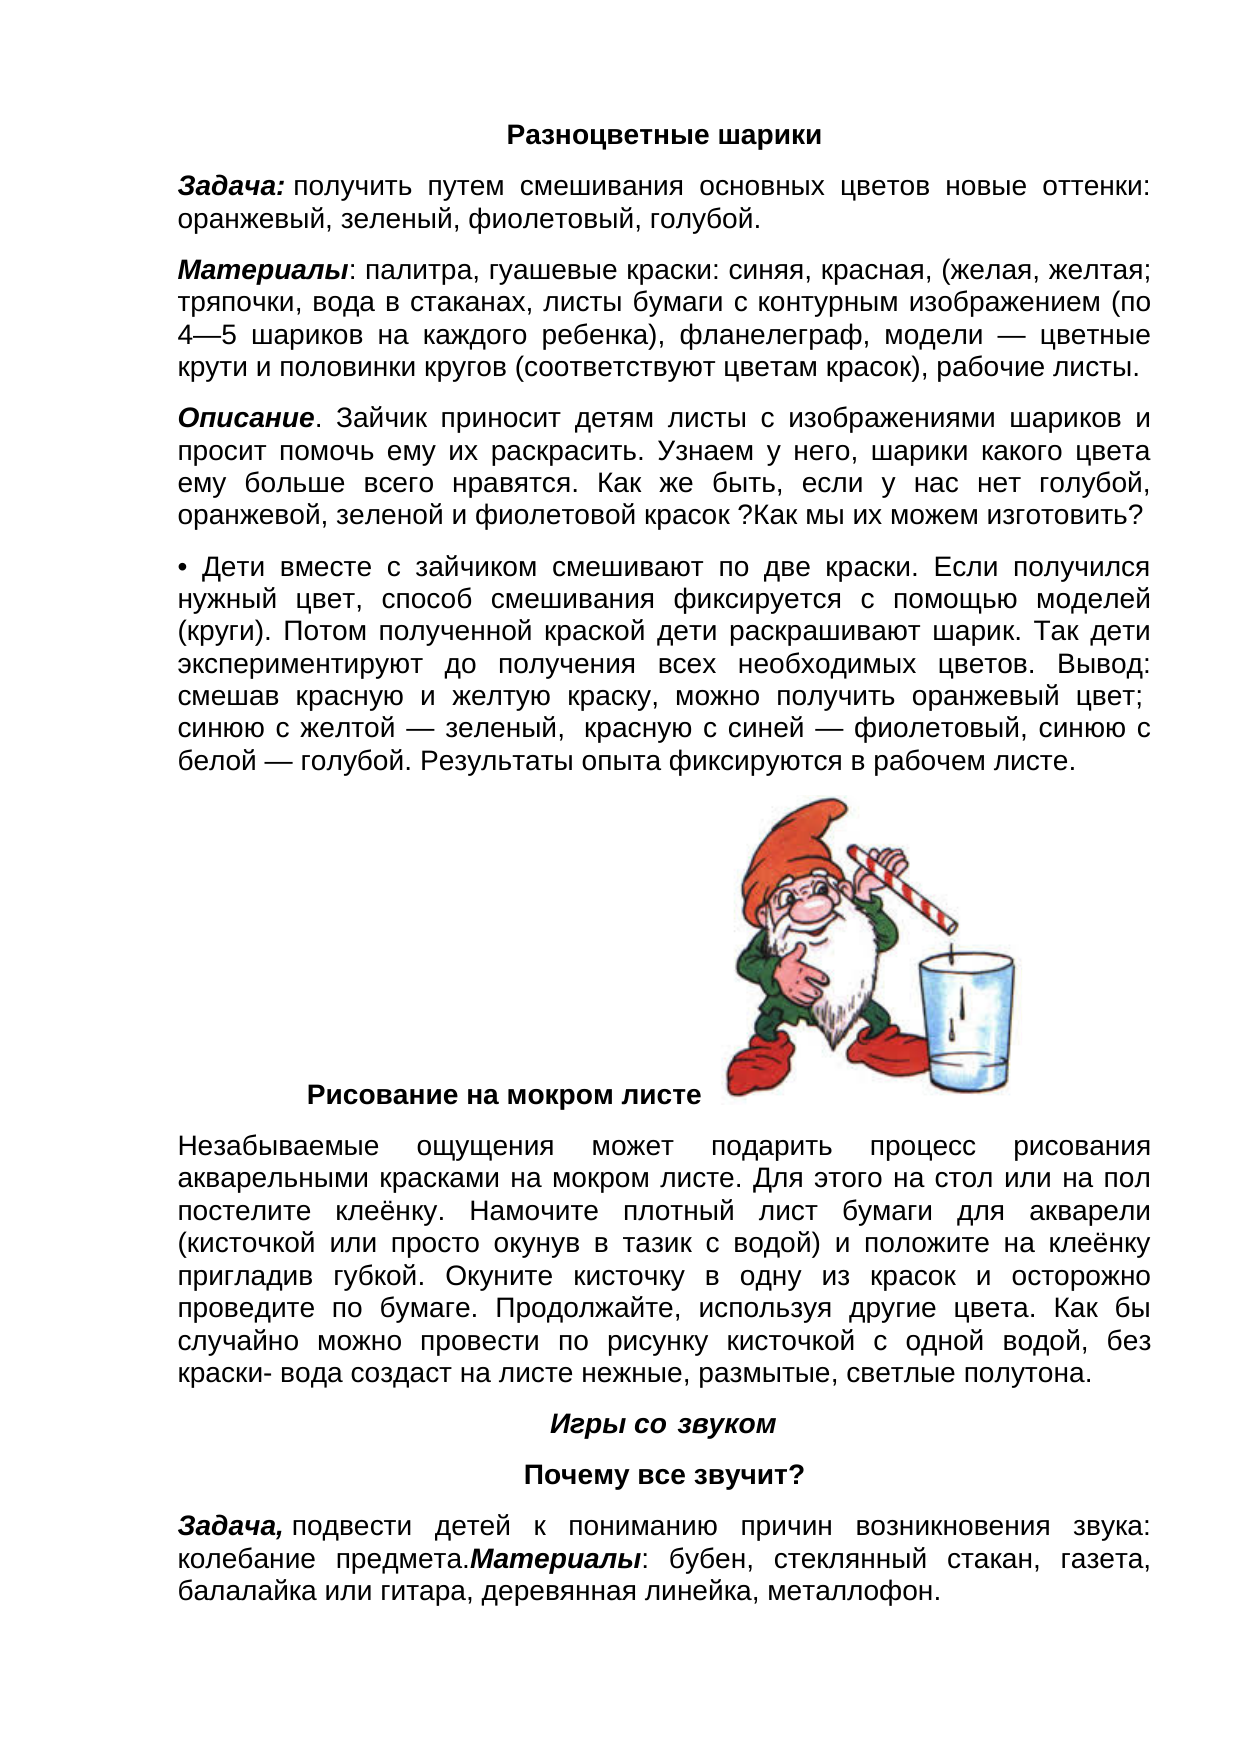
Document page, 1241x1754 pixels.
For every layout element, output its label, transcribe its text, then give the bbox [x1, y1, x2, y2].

text Задача: получить путем смешивания основных цветов новые оттенки: оранжевый, зеленый, фиолетовый, голубой. [177, 169, 1152, 234]
text Незабываемые ощущения может подарить процесс рисования акварельными красками на мокром листе. Для этого на стол или на пол постелите клеёнку. Намочите плотный лист бумаги для акварели (кисточкой или просто окунув в тазик с водой) и положите на клеёнку пригладив губкой. Окуните кисточку в одну из красок и осторожно проведите по бумаге. Продолжайте, используя другие цвета. Как бы случайно можно провести по рисунку кисточкой с одной водой, без краски- вода создаст на листе нежные, размытые, светлые полутона. [177, 1129, 1152, 1388]
text Задача, подвести детей к пониманию причин возникновения звука: колебание предмета.Материалы: бубен, стеклянный стакан, газета, балалайка или гитара, деревянная линейка, металлофон. [177, 1509, 1152, 1606]
text Игры со звуком [177, 1407, 1152, 1439]
text • Дети вместе с зайчиком смешивают по две краски. Если получился нужный цвет, способ смешивания фиксируется с помощью моделей (круги). Потом полученной краской дети раскрашивают шарик. Так дети экспериментируют до получения всех необходимых цветов. Вывод: смешав красную и желтую краску, можно получить оранжевый цвет; синюю с желтой — зеленый, красную с синей — фиолетовый, синюю с белой — голубой. Результаты опыта фиксируются в рабочем листе. [177, 549, 1152, 776]
text Описание. Зайчик приносит детям листы с изображениями шариков и просит помочь ему их раскрасить. Узнаем у него, шарики какого цвета ему больше всего нравятся. Как же быть, если у нас нет голубой, оранжевой, зеленой и фиолетовой красок ?Как мы их можем изготовить? [177, 401, 1152, 531]
text Материалы: палитра, гуашевые краски: синяя, красная, (желая, желтая; тряпочки, вода в стаканах, листы бумаги с контурным изображением (по 4—5 шариков на каждого ребенка), фланелеграф, модели — цветные крути и половинки кругов (соответствуют цветам красок), рабочие листы. [177, 253, 1152, 382]
text Разноцветные шарики [177, 118, 1152, 151]
picture [709, 795, 1023, 1105]
text Почему все звучит? [177, 1458, 1152, 1491]
